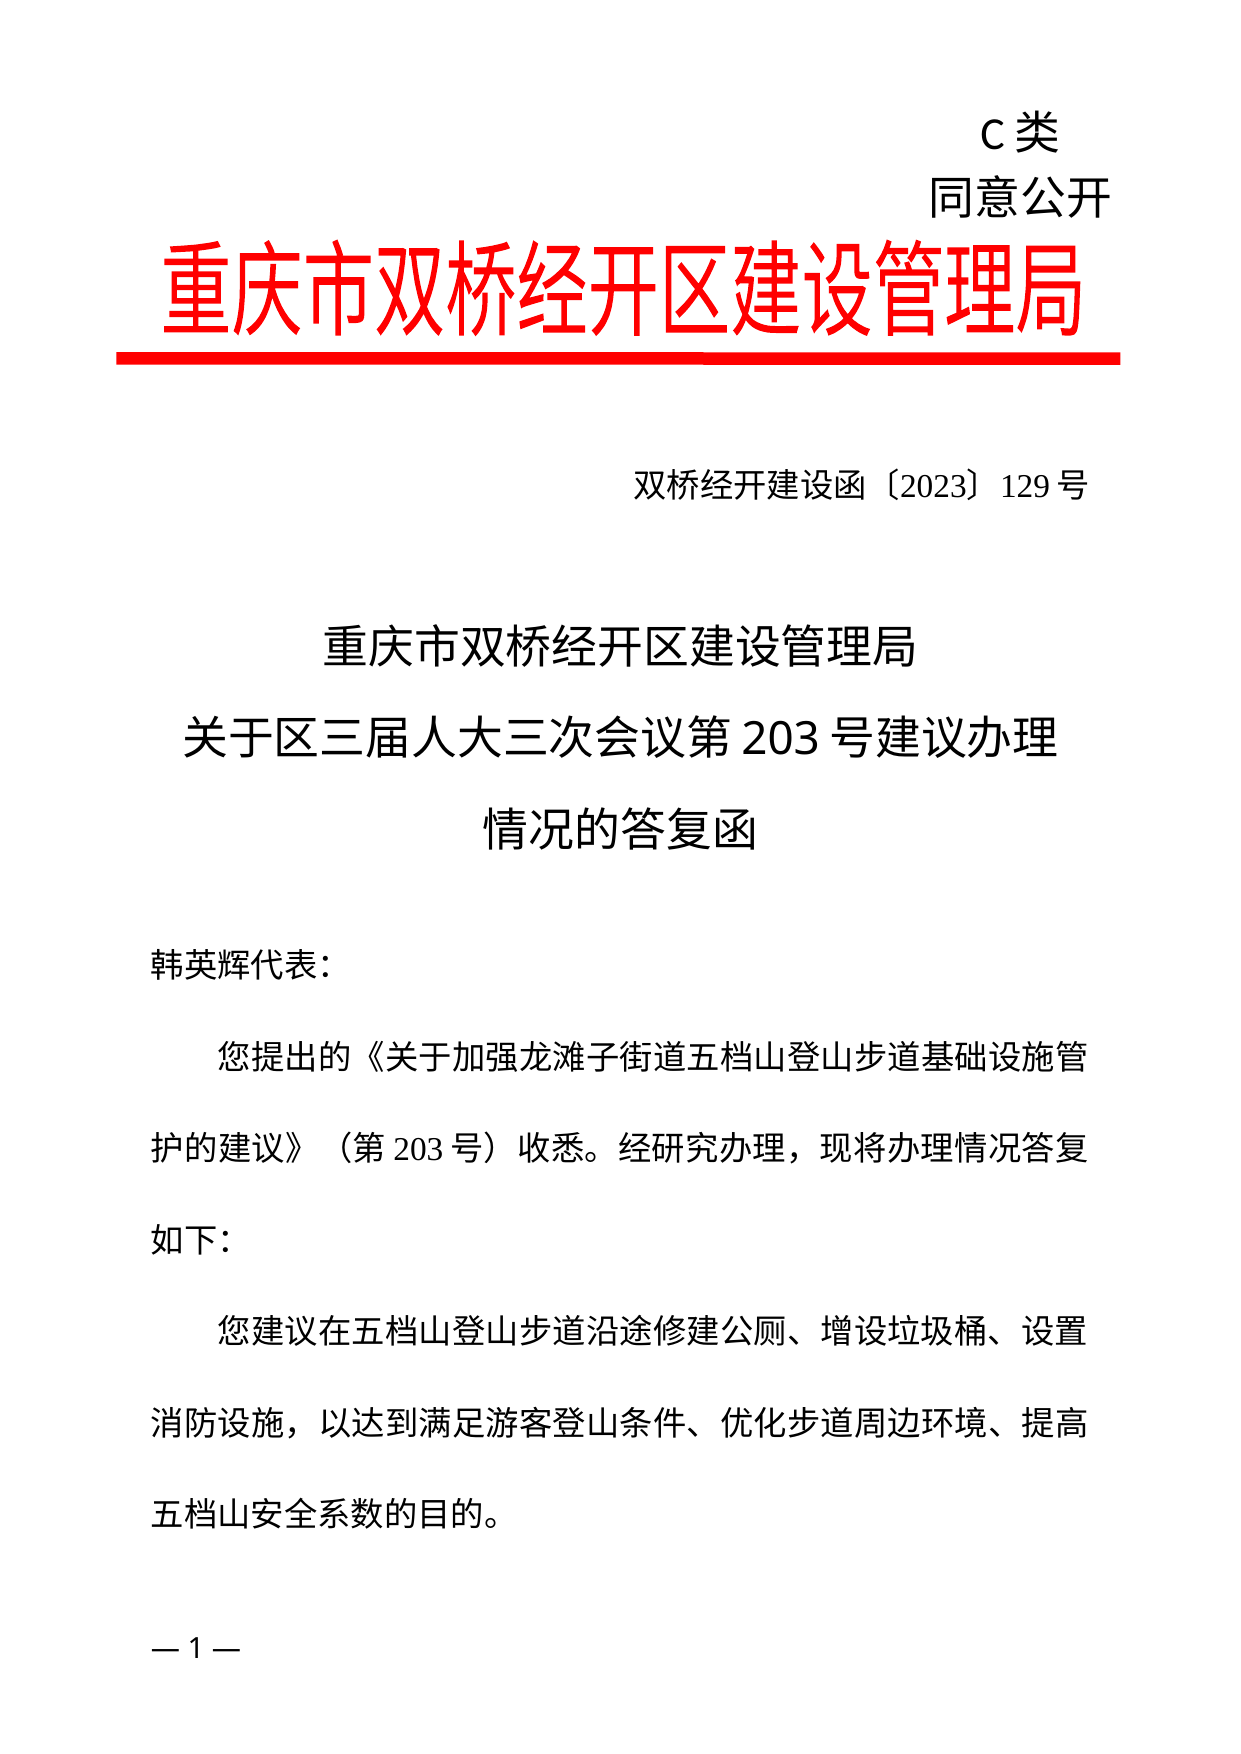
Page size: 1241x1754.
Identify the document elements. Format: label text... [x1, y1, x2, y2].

text 关于区三届人大三次会议第203号建议办理 [151, 689, 1089, 780]
text 韩英辉代表： [151, 918, 1089, 1009]
text 您提出的《关于加强龙滩子街道五档山登山步道基础设施管护的建议》（第203号）收悉。经研究办理，现将办理情况答复如下： [151, 1009, 1089, 1283]
text 重庆市双桥经开区建设管理局 [151, 597, 1089, 689]
text 您建议在五档山登山步道沿途修建公厕、增设垃圾桶、设置消防设施，以达到满足游客登山条件、优化步道周边环境、提高五档山安全系数的目的。 [151, 1283, 1089, 1558]
text 情况的答复函 [151, 780, 1089, 872]
text 双桥经开建设函〔2023〕129号 [151, 437, 1089, 529]
